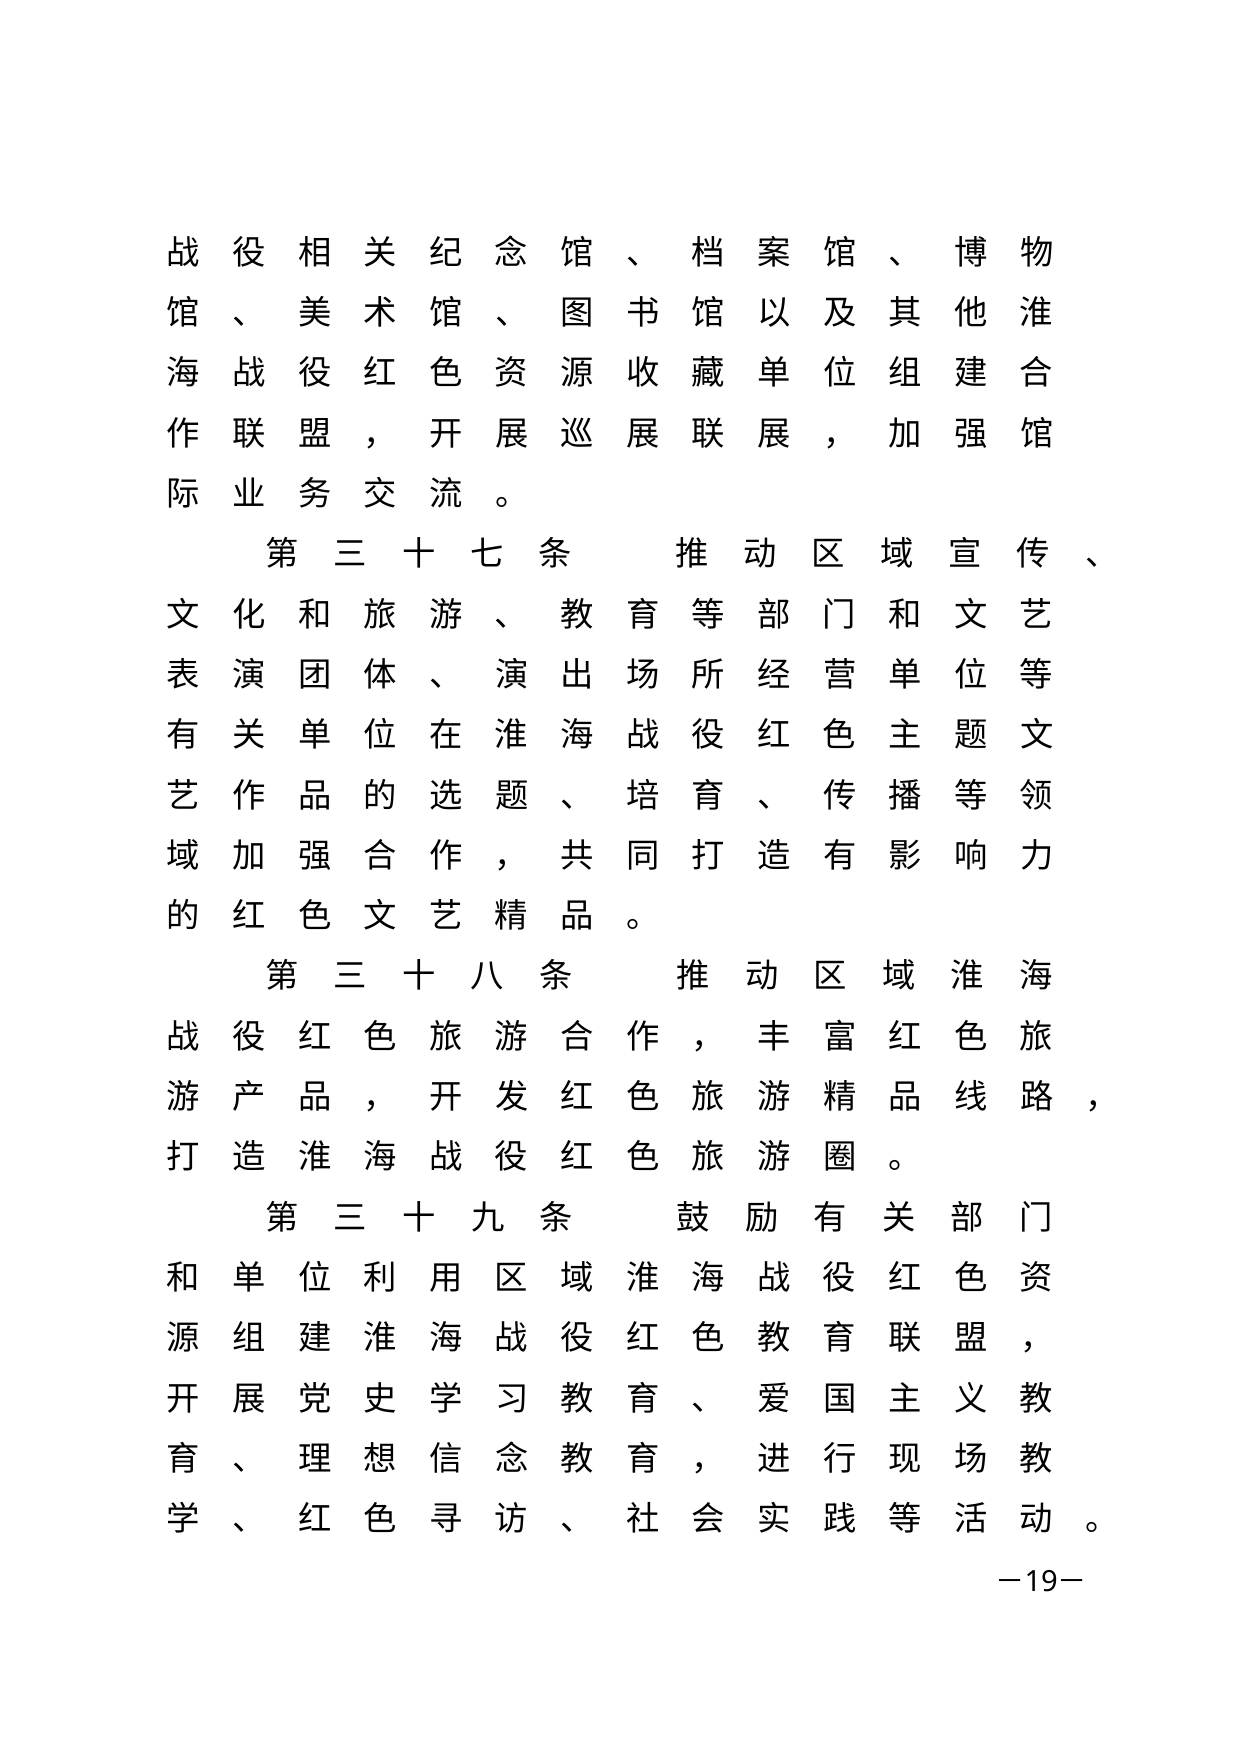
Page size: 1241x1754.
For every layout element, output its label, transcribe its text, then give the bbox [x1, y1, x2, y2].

text 第三十七条 推动区域宣传、文化和旅游、教育等部门和文艺表演团体、演出场所经营单位等有关单位在淮海战役红色主题文艺作品的选题、培育、传播等领域加强合作，共同打造有影响力的红色文艺精品。 [167, 521, 1085, 943]
text 第三十八条 推动区域淮海战役红色旅游合作，丰富红色旅游产品，开发红色旅游精品线路，打造淮海战役红色旅游圈。 [167, 943, 1085, 1184]
text 第三十六条 推动区域淮海战役相关纪念馆、档案馆、博物馆、美术馆、图书馆以及其他淮海战役红色资源收藏单位组建合作联盟，开展巡展联展，加强馆际业务交流。 [167, 219, 1085, 521]
text 第三十九条 鼓励有关部门和单位利用区域淮海战役红色资源组建淮海战役红色教育联盟，开展党史学习教育、爱国主义教育、理想信念教育，进行现场教学、红色寻访、社会实践等活动。 [167, 1184, 1085, 1546]
